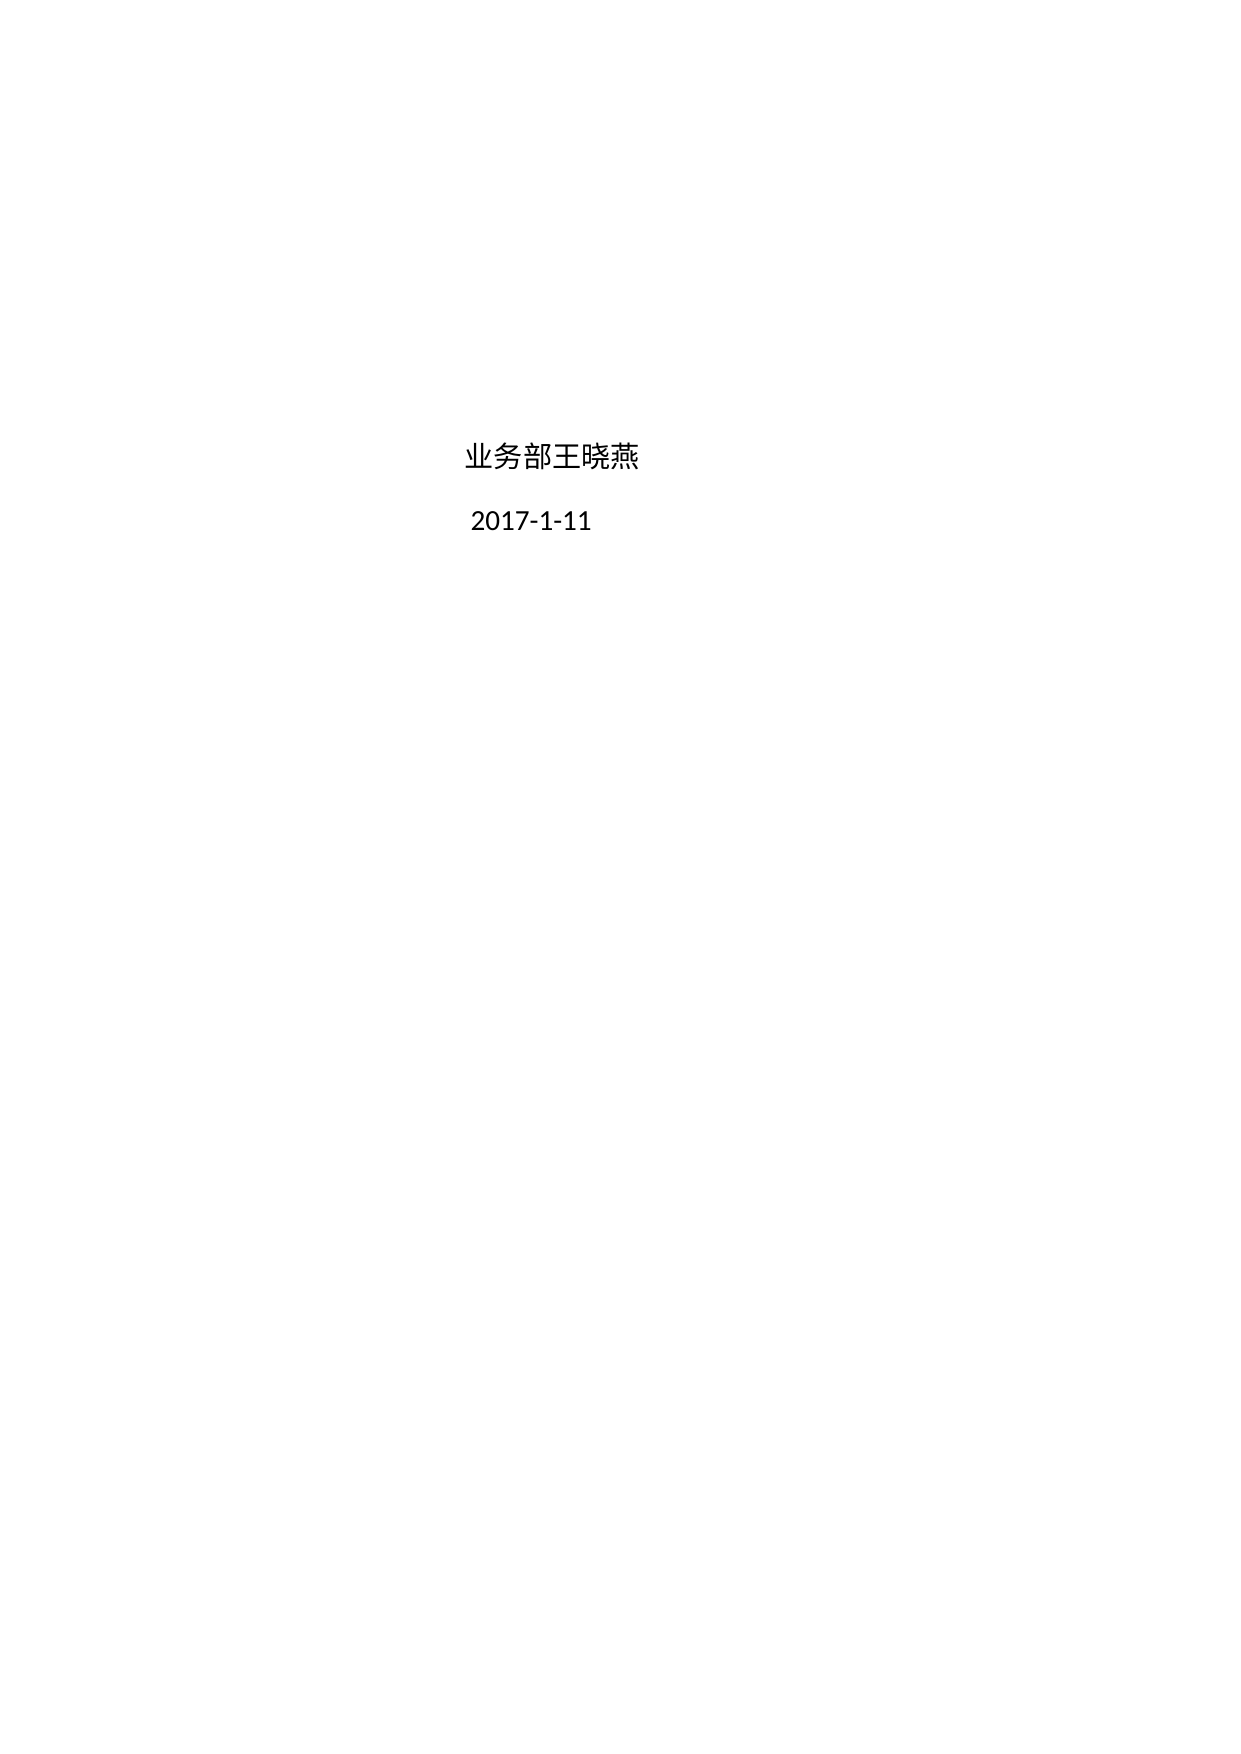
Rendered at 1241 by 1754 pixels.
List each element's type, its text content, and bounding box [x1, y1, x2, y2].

list 2017-1-11 [187, 487, 1053, 552]
list 业务部王晓燕 [187, 422, 1053, 487]
